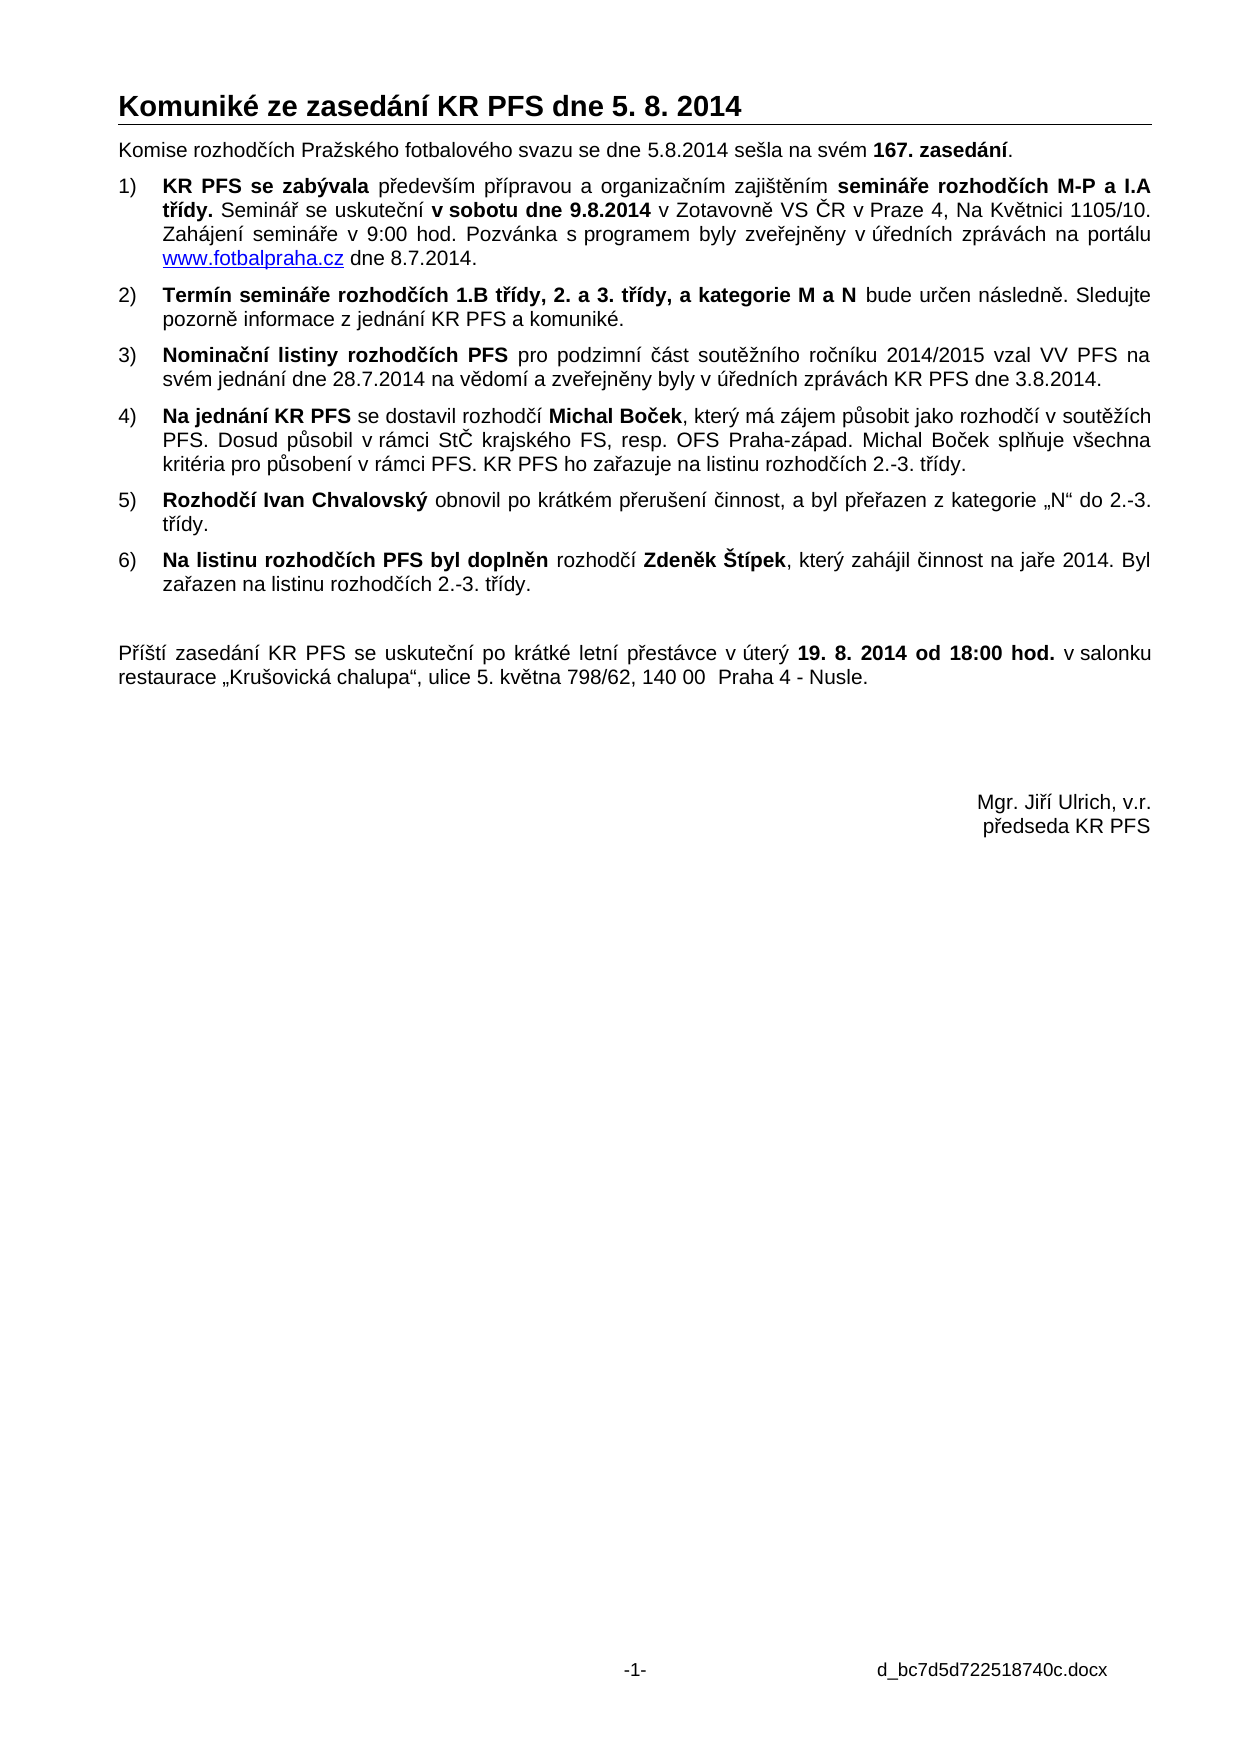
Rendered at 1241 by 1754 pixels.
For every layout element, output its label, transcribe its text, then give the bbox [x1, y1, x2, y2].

list Nominační listiny rozhodčích PFS pro podzimní část soutěžního ročníku 2014/2015 vzal VV PFS na svém jednání dne 28.7.2014 na vědomí a zveřejněny byly v úředních zprávách KR PFS dne 3.8.2014. [118, 343, 1152, 391]
subtitle Komuniké ze zasedání KR PFS dne 5. 8. 2014 [118, 89, 1152, 124]
text předseda KR PFS [118, 814, 1152, 838]
list Na jednání KR PFS se dostavil rozhodčí Michal Boček, který má zájem působit jako rozhodčí v soutěžích PFS. Dosud působil v rámci StČ krajského FS, resp. OFS Praha-západ. Michal Boček splňuje všechna kritéria pro působení v rámci PFS. KR PFS ho zařazuje na listinu rozhodčích 2.-3. třídy. [118, 403, 1152, 475]
list KR PFS se zabývala především přípravou a organizačním zajištěním semináře rozhodčích M-P a I.A třídy. Seminář se uskuteční v sobotu dne 9.8.2014 v Zotavovně VS ČR v Praze 4, Na Květnici 1105/10. Zahájení semináře v 9:00 hod. Pozvánka s programem byly zveřejněny v úředních zprávách na portálu www.fotbalpraha.cz dne 8.7.2014. [118, 174, 1152, 270]
list Na listinu rozhodčích PFS byl doplněn rozhodčí Zdeněk Štípek, který zahájil činnost na jaře 2014. Byl zařazen na listinu rozhodčích 2.-3. třídy. [118, 548, 1152, 596]
list Termín semináře rozhodčích 1.B třídy, 2. a 3. třídy, a kategorie M a N bude určen následně. Sledujte pozorně informace z jednání KR PFS a komuniké. [118, 283, 1152, 331]
text Příští zasedání KR PFS se uskuteční po krátké letní přestávce v úterý 19. 8. 2014 od 18:00 hod. v salonku restaurace „Krušovická chalupa“, ulice 5. května 798/62, 140 00 Praha 4 - Nusle. [118, 641, 1152, 689]
text Komise rozhodčích Pražského fotbalového svazu se dne 5.8.2014 sešla na svém 167. zasedání. [118, 138, 1152, 162]
list Rozhodčí Ivan Chvalovský obnovil po krátkém přerušení činnost, a byl přeřazen z kategorie „N“ do 2.-3. třídy. [118, 488, 1152, 536]
text Mgr. Jiří Ulrich, v.r. [118, 790, 1152, 814]
